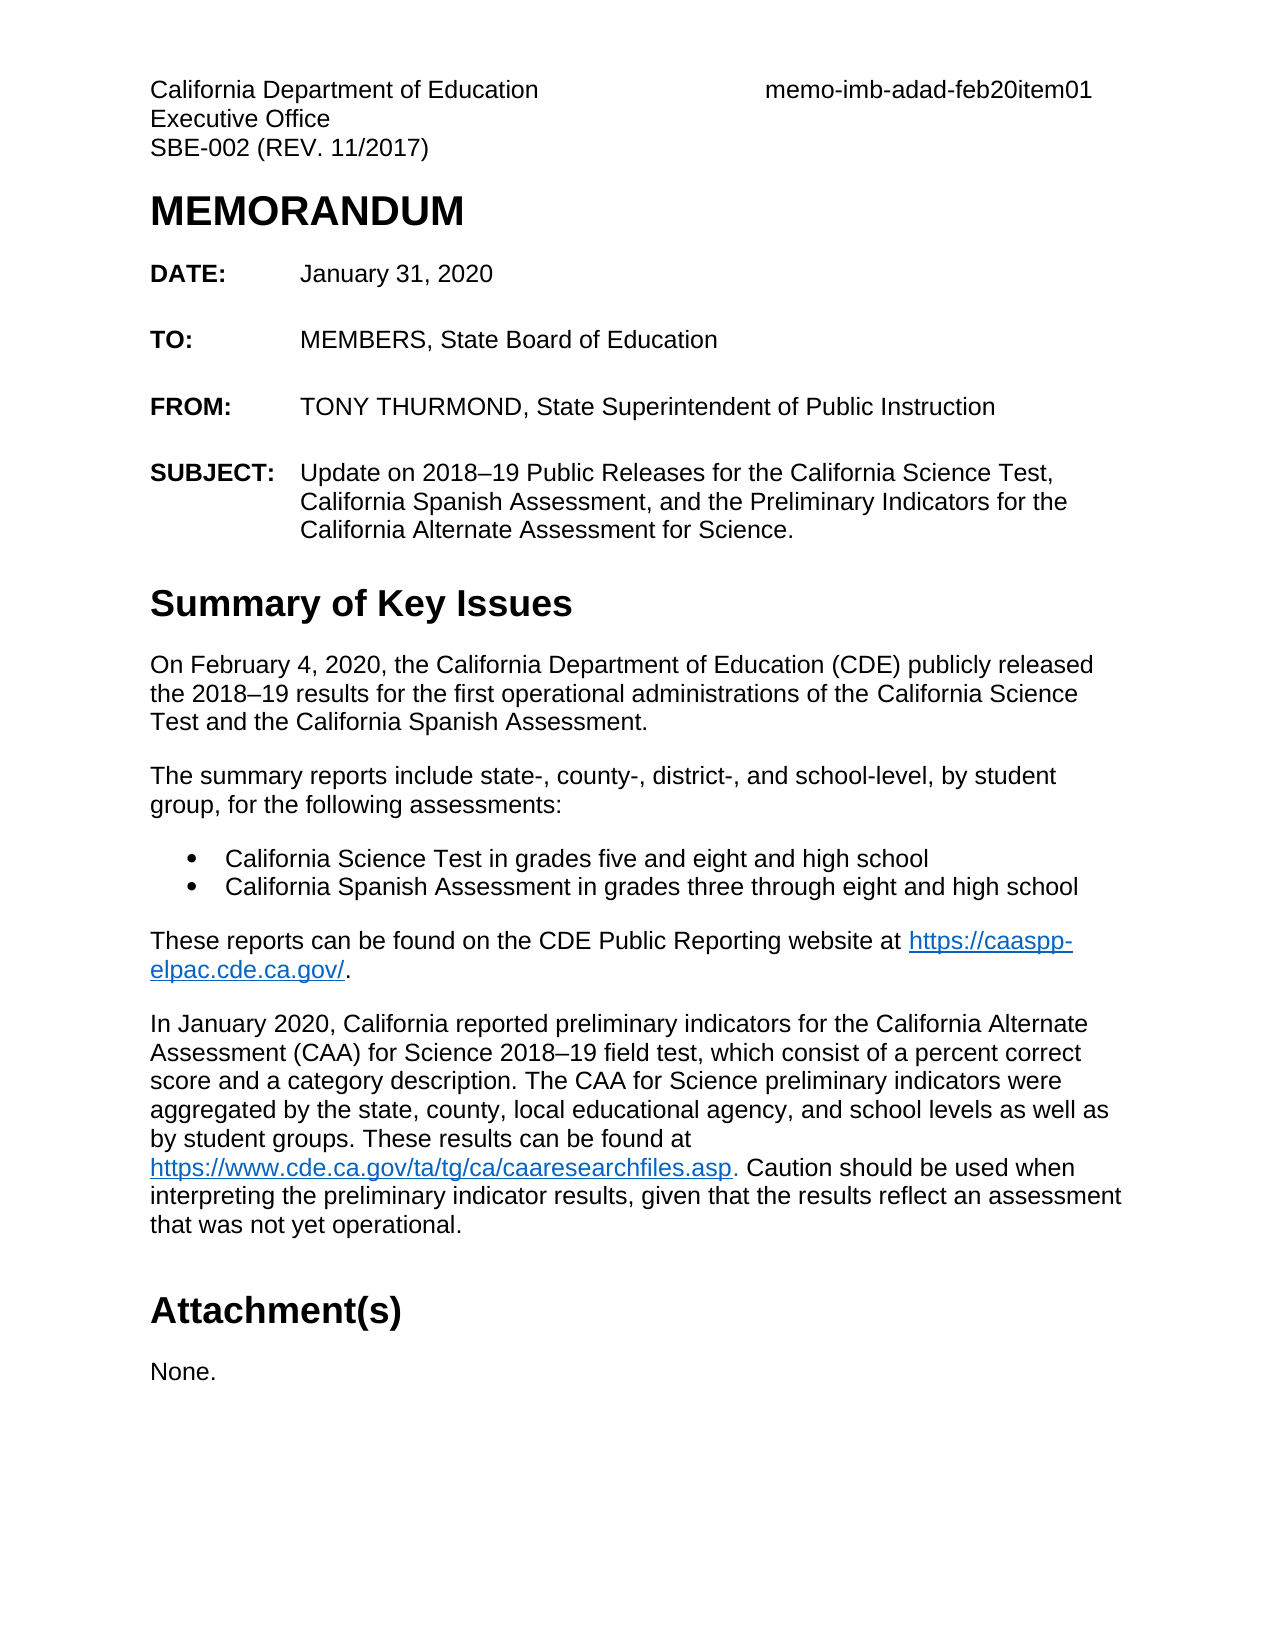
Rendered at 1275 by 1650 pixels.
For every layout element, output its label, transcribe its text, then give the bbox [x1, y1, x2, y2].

text None. [150, 1357, 1125, 1386]
text TO: MEMBERS, State Board of Education [150, 325, 1125, 354]
text In January 2020, California reported preliminary indicators for the California Alternate Assessment (CAA) for Science 2018–19 field test, which consist of a percent correct score and a category description. The CAA for Science preliminary indicators were aggregated by the state, county, local educational agency, and school levels as well as by student groups. These results can be found at https://www.cde.ca.gov/ta/tg/ca/caaresearchfiles.asp. Caution should be used when interpreting the preliminary indicator results, given that the results reflect an assessment that was not yet operational. [150, 1009, 1125, 1239]
list California Science Test in grades five and eight and high school [187, 843, 1125, 872]
subtitle MEMORANDUM [150, 186, 1125, 234]
text These reports can be found on the CDE Public Reporting website at https://caaspp-elpac.cde.ca.gov/. [150, 926, 1125, 984]
text FROM: TONY THURMOND, State Superintendent of Public Instruction [150, 392, 1125, 420]
text memo-imb-adad-feb20item01 [765, 75, 1125, 104]
text On February 4, 2020, the California Department of Education (CDE) publicly released the 2018–19 results for the first operational administrations of the California Science Test and the California Spanish Assessment. [150, 650, 1125, 736]
subtitle Summary of Key Issues [150, 582, 1125, 625]
text DATE: January 31, 2020 [150, 259, 1125, 288]
text California Department of Education [150, 75, 750, 104]
list California Spanish Assessment in grades three through eight and high school [187, 872, 1125, 901]
text Executive Office [150, 104, 750, 132]
text SUBJECT: Update on 2018–19 Public Releases for the California Science Test, California Spanish Assessment, and the Preliminary Indicators for the California Alternate Assessment for Science. [150, 458, 1125, 544]
subtitle Attachment(s) [150, 1289, 1125, 1332]
text SBE-002 (REV. 11/2017) [150, 132, 750, 161]
text The summary reports include state-, county-, district-, and school-level, by student group, for the following assessments: [150, 761, 1125, 818]
